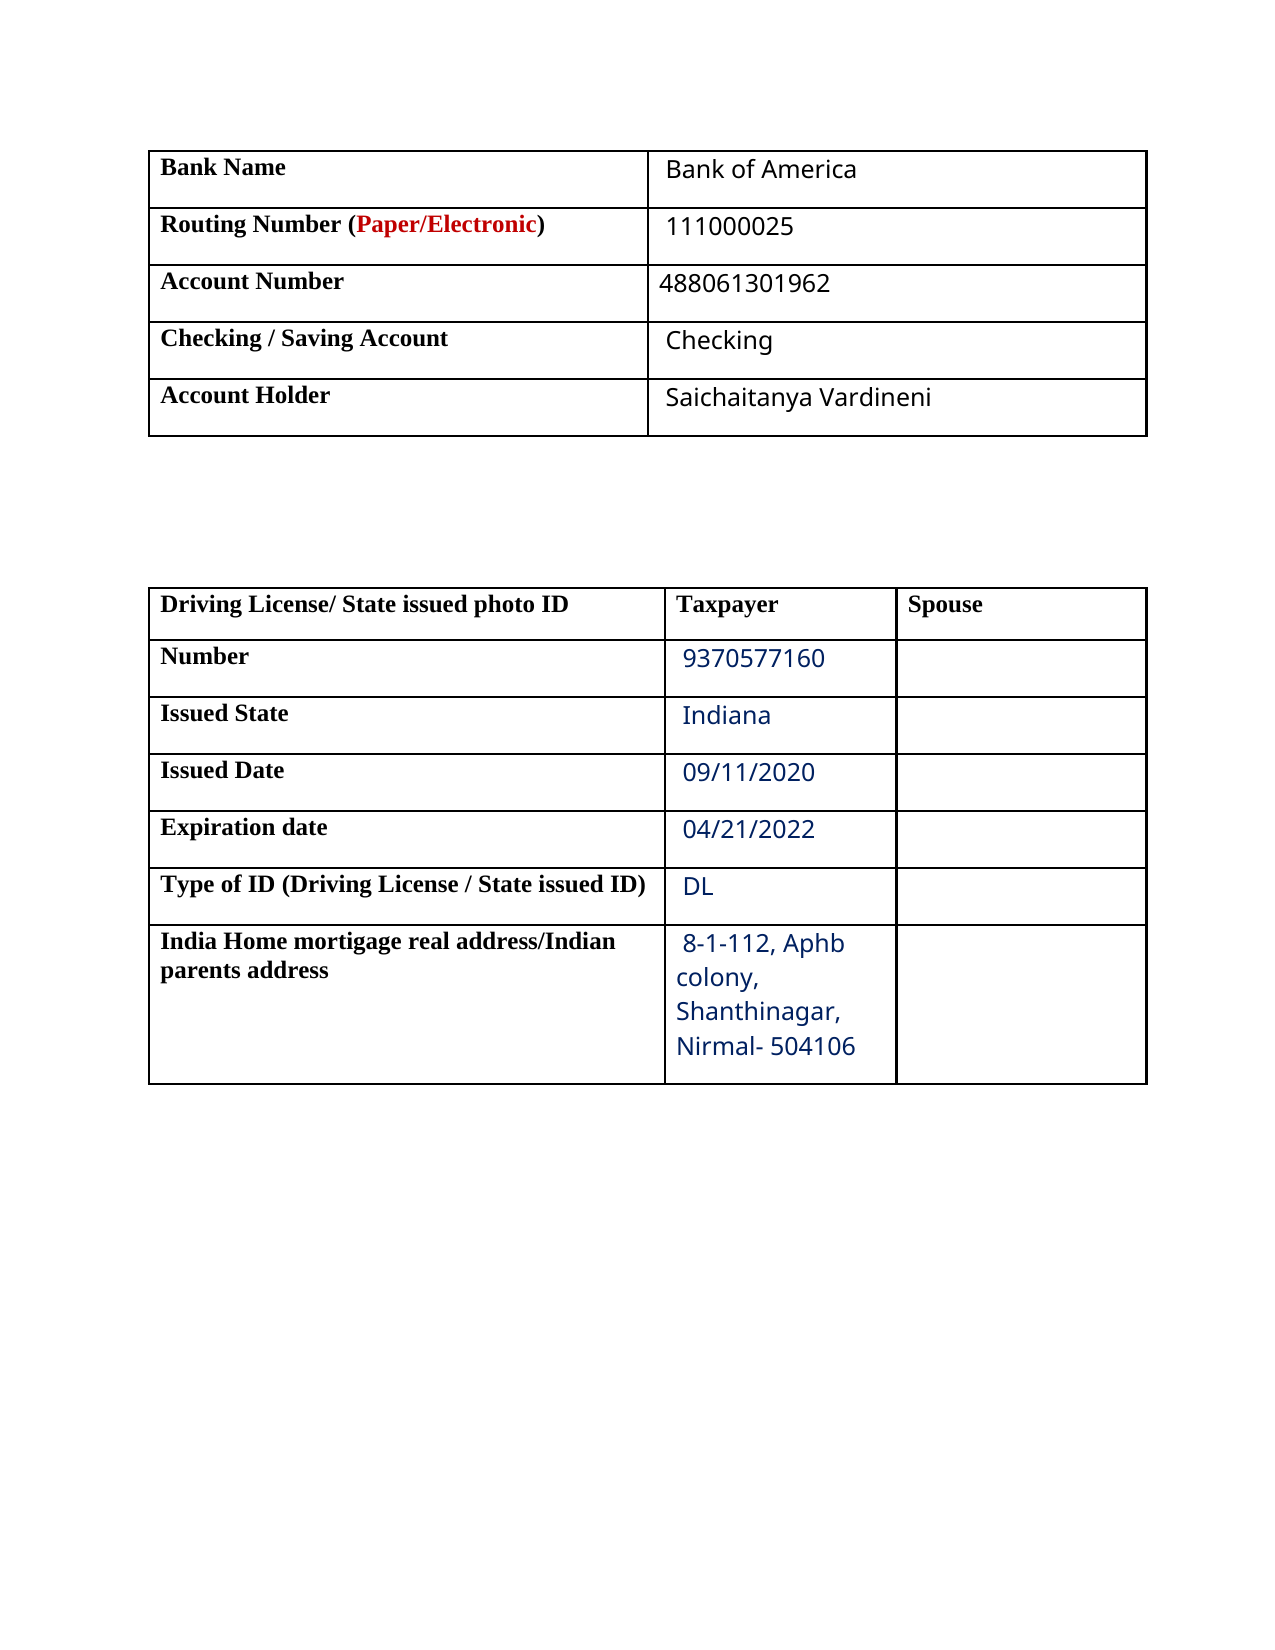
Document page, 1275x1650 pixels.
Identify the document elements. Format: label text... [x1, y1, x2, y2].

table_cell Saichaitanya Vardineni [649, 380, 1145, 435]
table_header Bank Name [150, 152, 647, 207]
table_cell 111000025 [649, 209, 1145, 264]
table_cell Issued State [150, 698, 664, 753]
table_header Spouse [898, 589, 1145, 639]
table_cell [898, 641, 1145, 696]
table_cell 488061301962 [649, 266, 1145, 321]
table_header Driving License/ State issued photo ID [150, 589, 664, 639]
table_cell 04/21/2022 [666, 812, 895, 867]
table_cell Issued Date [150, 755, 664, 810]
table_cell Checking / Saving Account [150, 323, 647, 378]
table_cell Routing Number (Paper/Electronic) [150, 209, 647, 264]
table_header Taxpayer [666, 589, 895, 639]
table_cell 09/11/2020 [666, 755, 895, 810]
table_cell Type of ID (Driving License / State issued ID) [150, 869, 664, 924]
table_cell [898, 812, 1145, 867]
table_cell Checking [649, 323, 1145, 378]
table_cell 8-1-112, Aphb colony, Shanthinagar, Nirmal- 504106 [666, 926, 895, 1083]
table_header Bank of America [649, 152, 1145, 207]
table_cell India Home mortigage real address/Indian parents address [150, 926, 664, 1083]
table_cell Account Number [150, 266, 647, 321]
table_cell 9370577160 [666, 641, 895, 696]
table_cell [898, 869, 1145, 924]
table_cell Account Holder [150, 380, 647, 435]
table_cell [898, 926, 1145, 1083]
table_cell DL [666, 869, 895, 924]
table_cell Indiana [666, 698, 895, 753]
table_cell [898, 698, 1145, 753]
table_cell Number [150, 641, 664, 696]
table_cell Expiration date [150, 812, 664, 867]
table_cell [898, 755, 1145, 810]
